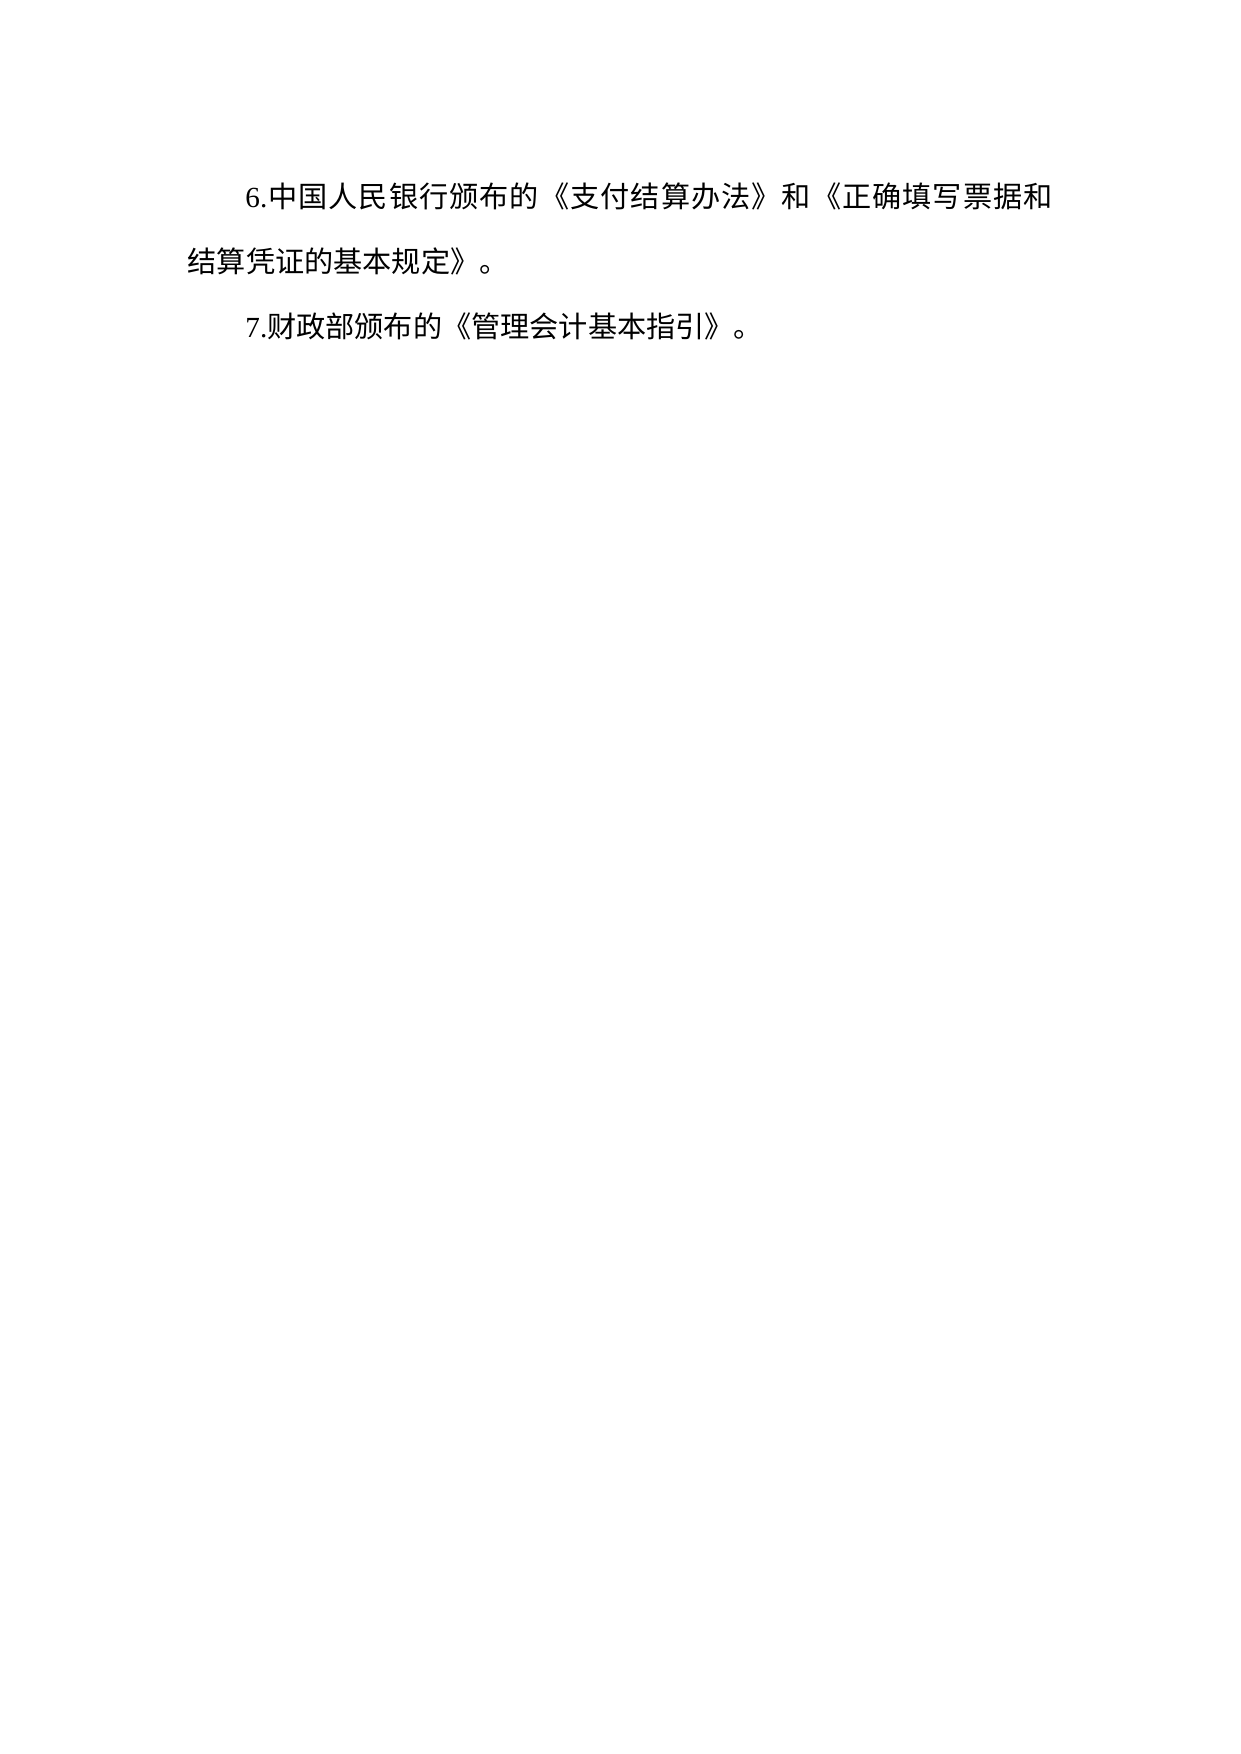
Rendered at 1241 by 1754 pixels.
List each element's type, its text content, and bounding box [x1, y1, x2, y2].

text 7.财政部颁布的《管理会计基本指引》。 [187, 292, 1053, 357]
text 6.中国人民银行颁布的《支付结算办法》和《正确填写票据和结算凭证的基本规定》。 [187, 162, 1053, 292]
